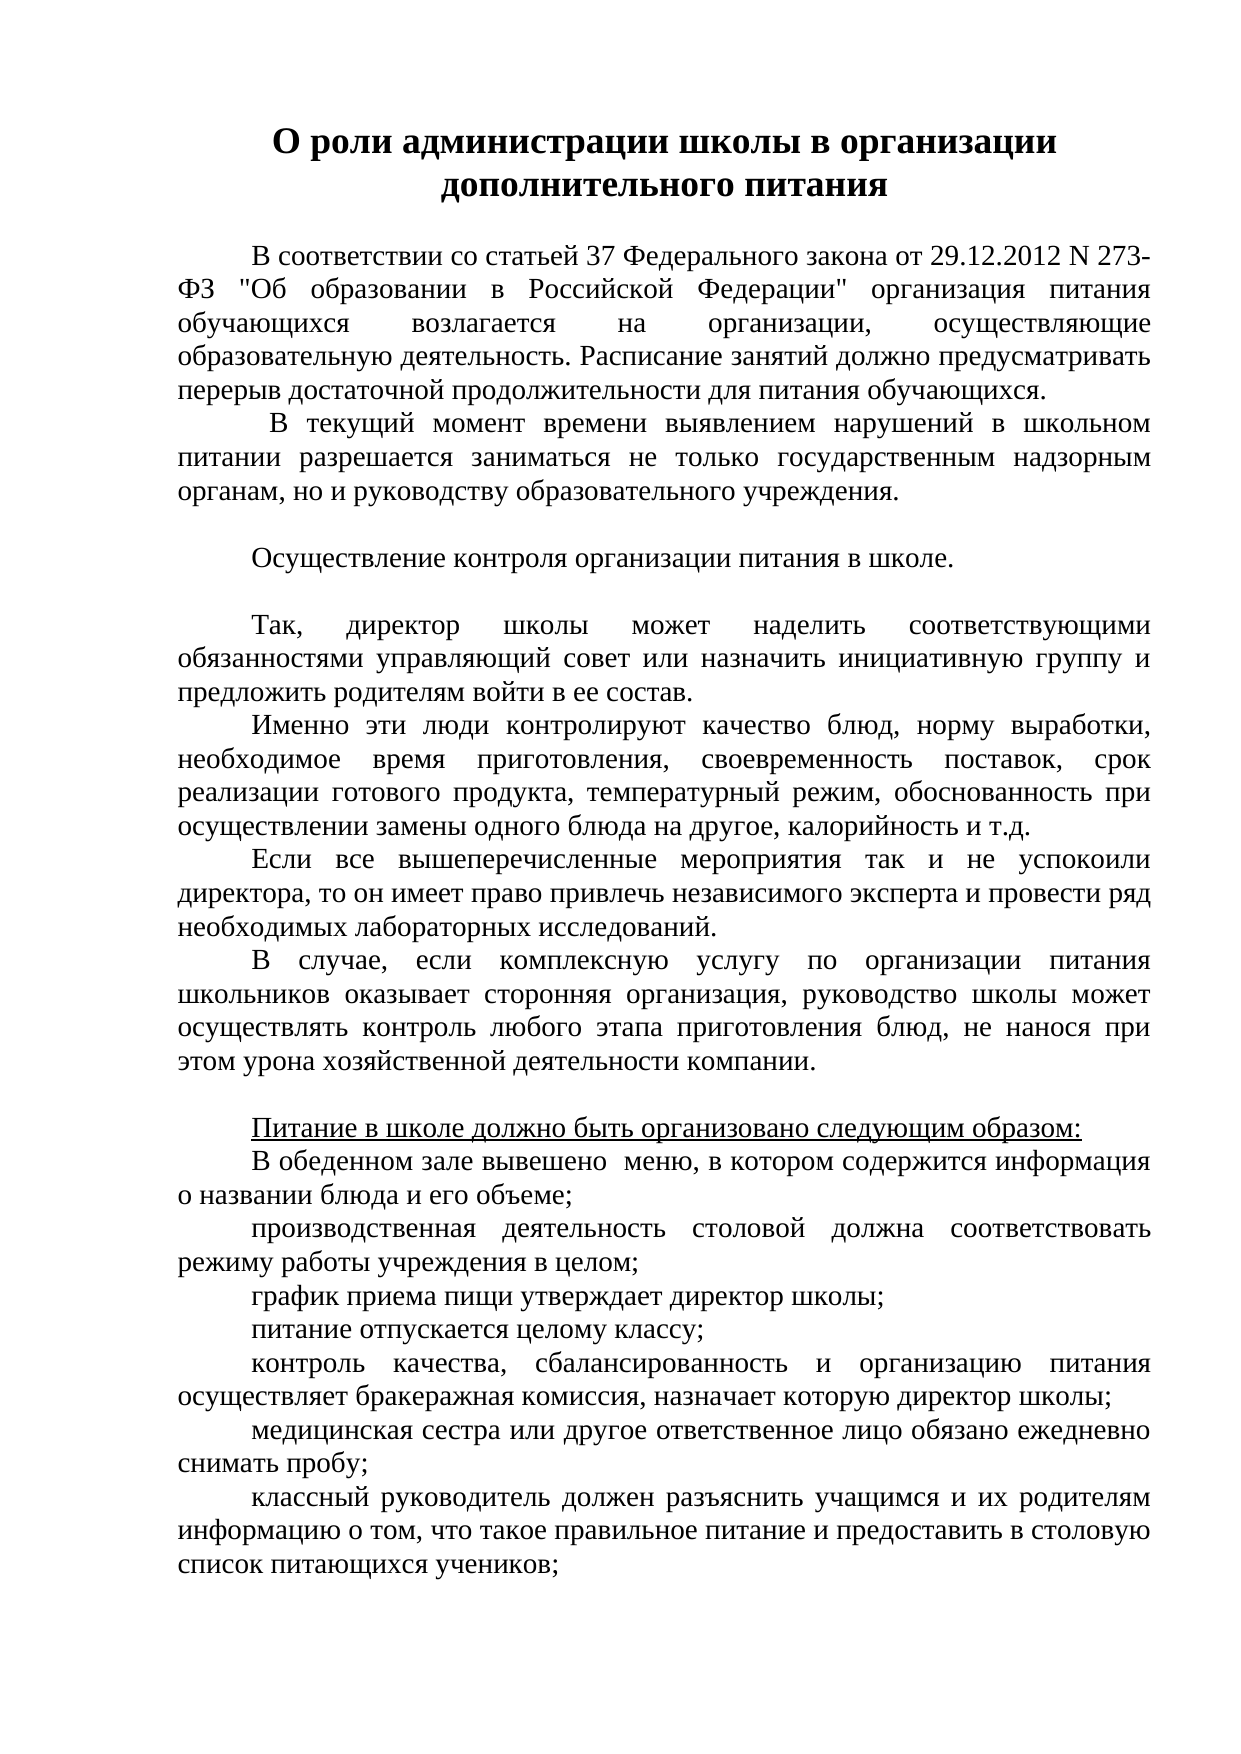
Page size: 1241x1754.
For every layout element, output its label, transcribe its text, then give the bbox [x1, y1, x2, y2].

text Так, директор школы может наделить соответствующими обязанностями управляющий совет или назначить инициативную группу и предложить родителям войти в ее состав. [177, 607, 1152, 707]
text классный руководитель должен разъяснить учащимся и их родителям информацию о том, что такое правильное питание и предоставить в столовую список питающихся учеников; [177, 1479, 1152, 1579]
text питание отпускается целому классу; [177, 1311, 1152, 1345]
text медицинская сестра или другое ответственное лицо обязано ежедневно снимать пробу; [177, 1412, 1152, 1479]
text контроль качества, сбалансированность и организацию питания осуществляет бракеражная комиссия, назначает которую директор школы; [177, 1345, 1152, 1412]
text О роли администрации школы в организации дополнительного питания [177, 118, 1152, 204]
text график приема пищи утверждает директор школы; [177, 1278, 1152, 1311]
text В текущий момент времени выявлением нарушений в школьном питании разрешается заниматься не только государственным надзорным органам, но и руководству образовательного учреждения. [177, 406, 1152, 506]
text Если все вышеперечисленные мероприятия так и не успокоили директора, то он имеет право привлечь независимого эксперта и провести ряд необходимых лабораторных исследований. [177, 842, 1152, 942]
text производственная деятельность столовой должна соответствовать режиму работы учреждения в целом; [177, 1211, 1152, 1278]
text В обеденном зале вывешено меню, в котором содержится информация о названии блюда и его объеме; [177, 1143, 1152, 1211]
text Именно эти люди контролируют качество блюд, норму выработки, необходимое время приготовления, своевременность поставок, срок реализации готового продукта, температурный режим, обоснованность при осуществлении замены одного блюда на другое, калорийность и т.д. [177, 707, 1152, 842]
text В соответствии со статьей 37 Федерального закона от 29.12.2012 N 273-ФЗ "Об образовании в Российской Федерации" организация питания обучающихся возлагается на организации, осуществляющие образовательную деятельность. Расписание занятий должно предусматривать перерыв достаточной продолжительности для питания обучающихся. [177, 238, 1152, 406]
text Осуществление контроля организации питания в школе. [177, 540, 1152, 573]
text Питание в школе должно быть организовано следующим образом: [177, 1110, 1152, 1143]
text В случае, если комплексную услугу по организации питания школьников оказывает сторонняя организация, руководство школы может осуществлять контроль любого этапа приготовления блюд, не нанося при этом урона хозяйственной деятельности компании. [177, 942, 1152, 1076]
